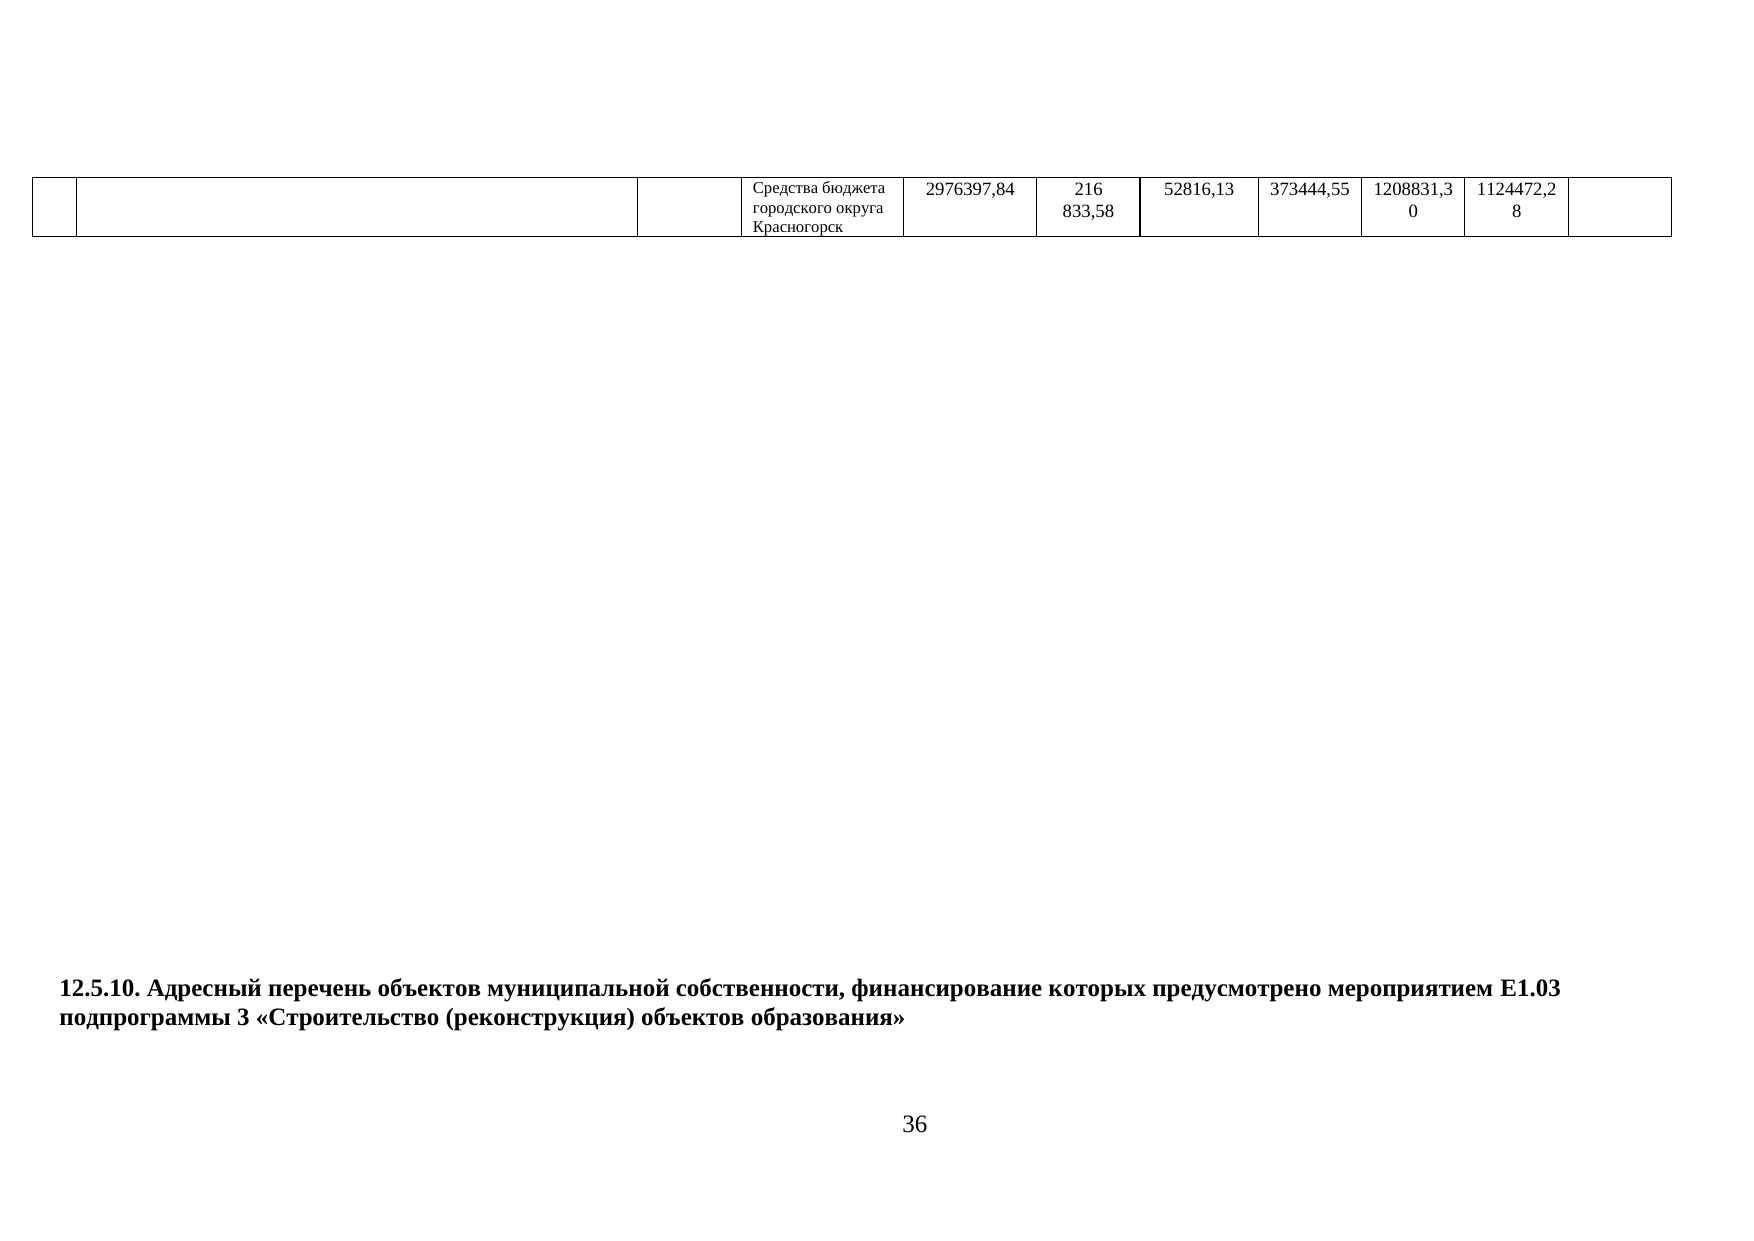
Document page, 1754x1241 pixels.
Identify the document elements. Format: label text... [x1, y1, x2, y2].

table_cell 2976397,84 [904, 178, 1036, 236]
table_cell 216 833,58 [1037, 178, 1139, 236]
table_cell 1124472,28 [1465, 178, 1568, 236]
table_cell 52816,13 [1141, 178, 1258, 236]
table_cell 1208831,30 [1362, 178, 1464, 236]
table_cell Средства бюджета городского округа Красногорск [742, 178, 903, 236]
text 12.5.10. Адресный перечень объектов муниципальной собственности, финансирование которых предусмотрено мероприятием Е1.03 подпрограммы 3 «Строительство (реконструкция) объектов образования» [59, 973, 1695, 1030]
table_cell [638, 178, 741, 236]
table_cell [1569, 178, 1671, 236]
table_cell 373444,55 [1259, 178, 1361, 236]
